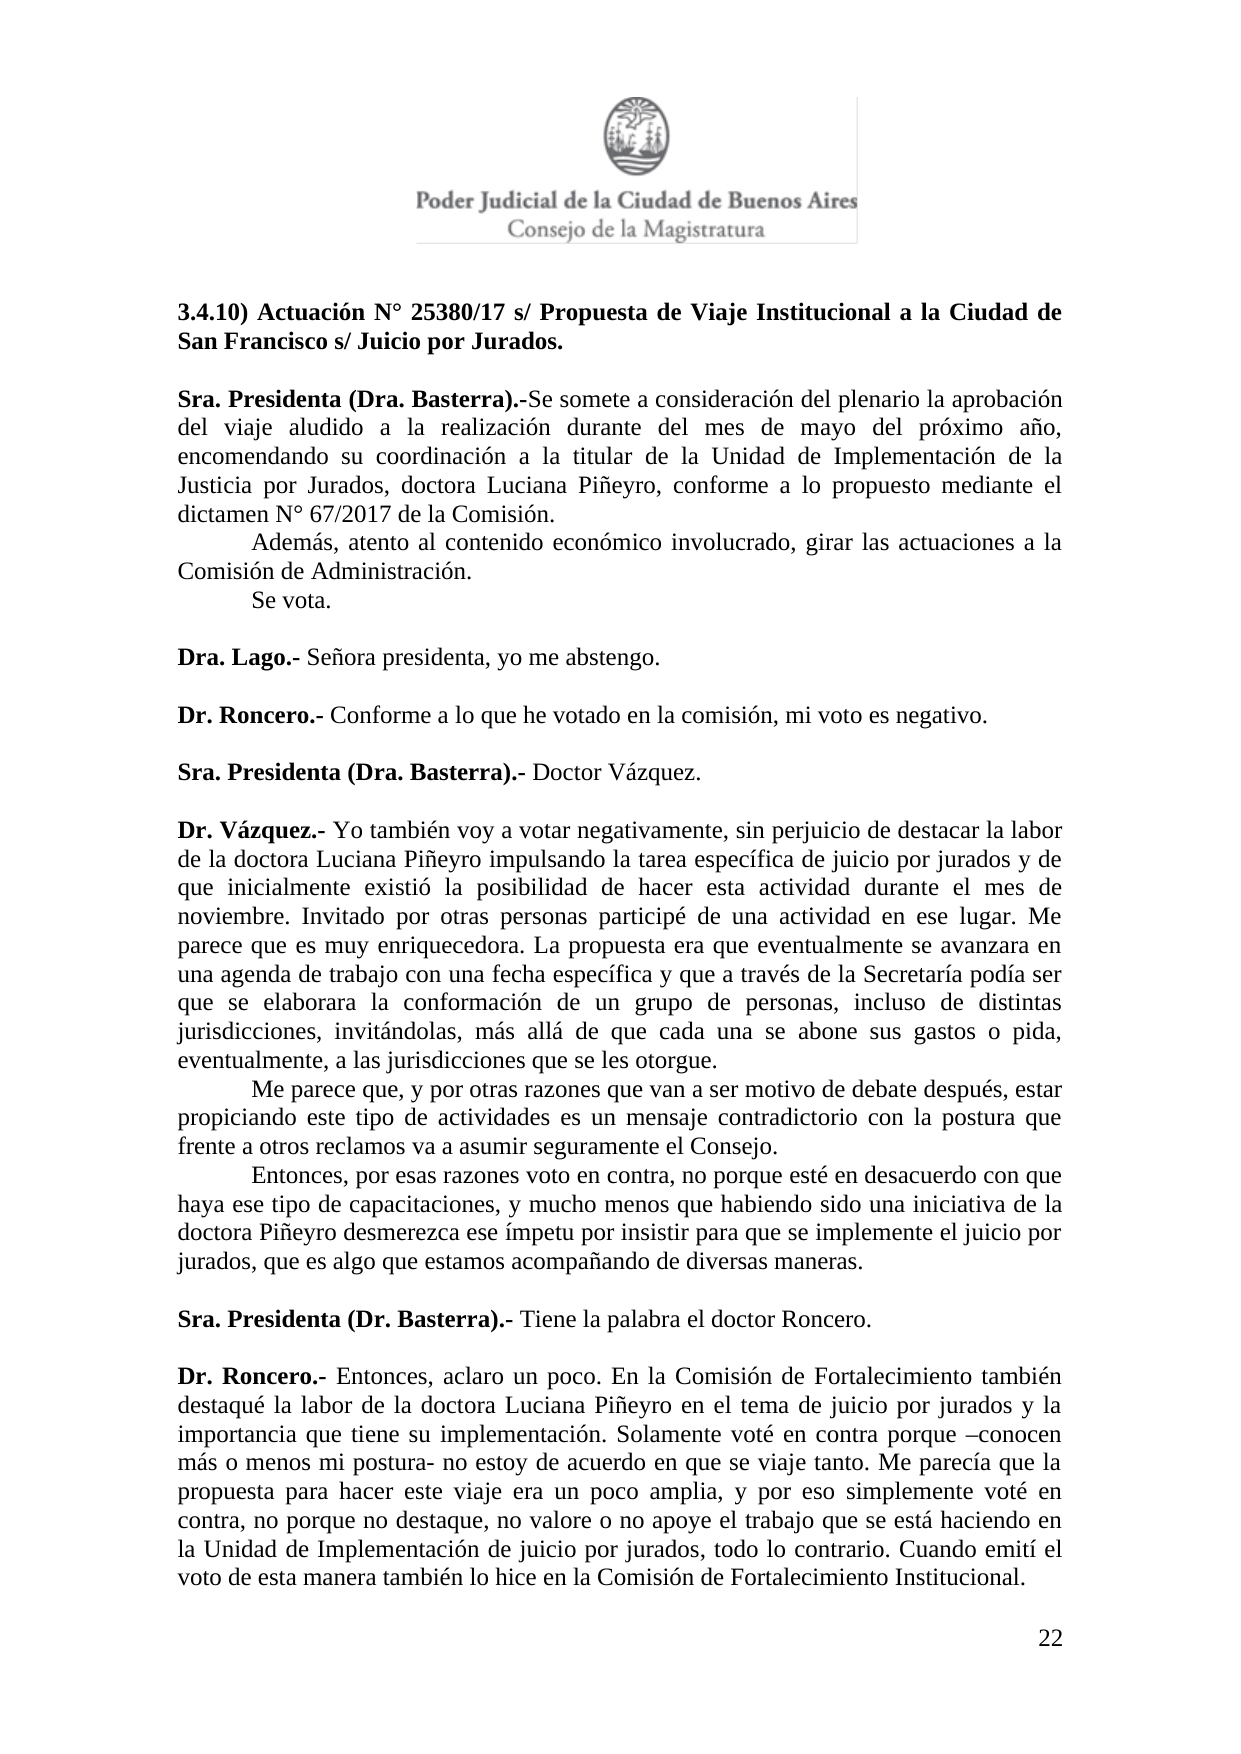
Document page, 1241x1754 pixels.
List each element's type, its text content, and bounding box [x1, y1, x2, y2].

text Dr. Vázquez.- Yo también voy a votar negativamente, sin perjuicio de destacar la labor de la doctora Luciana Piñeyro impulsando la tarea específica de juicio por jurados y de que inicialmente existió la posibilidad de hacer esta actividad durante el mes de noviembre. Invitado por otras personas participé de una actividad en ese lugar. Me parece que es muy enriquecedora. La propuesta era que eventualmente se avanzara en una agenda de trabajo con una fecha específica y que a través de la Secretaría podía ser que se elaborara la conformación de un grupo de personas, incluso de distintas jurisdicciones, invitándolas, más allá de que cada una se abone sus gastos o pida, eventualmente, a las jurisdicciones que se les otorgue. [177, 815, 1063, 1074]
text Sra. Presidenta (Dr. Basterra).- Tiene la palabra el doctor Roncero. [177, 1304, 1063, 1332]
picture [416, 97, 859, 245]
text Entonces, por esas razones voto en contra, no porque esté en desacuerdo con que haya ese tipo de capacitaciones, y mucho menos que habiendo sido una iniciativa de la doctora Piñeyro desmerezca ese ímpetu por insistir para que se implemente el juicio por jurados, que es algo que estamos acompañando de diversas maneras. [177, 1160, 1063, 1275]
text Además, atento al contenido económico involucrado, girar las actuaciones a la Comisión de Administración. [177, 527, 1063, 585]
text Sra. Presidenta (Dra. Basterra).-Se somete a consideración del plenario la aprobación del viaje aludido a la realización durante del mes de mayo del próximo año, encomendando su coordinación a la titular de la Unidad de Implementación de la Justicia por Jurados, doctora Luciana Piñeyro, conforme a lo propuesto mediante el dictamen N° 67/2017 de la Comisión. [177, 384, 1063, 527]
subtitle 3.4.10) Actuación N° 25380/17 s/ Propuesta de Viaje Institucional a la Ciudad de San Francisco s/ Juicio por Jurados. [177, 297, 1063, 355]
text Se vota. [177, 585, 1063, 614]
text Sra. Presidenta (Dra. Basterra).- Doctor Vázquez. [177, 757, 1063, 786]
text Dr. Roncero.- Entonces, aclaro un poco. En la Comisión de Fortalecimiento también destaqué la labor de la doctora Luciana Piñeyro en el tema de juicio por jurados y la importancia que tiene su implementación. Solamente voté en contra porque –conocen más o menos mi postura- no estoy de acuerdo en que se viaje tanto. Me parecía que la propuesta para hacer este viaje era un poco amplia, y por eso simplemente voté en contra, no porque no destaque, no valore o no apoye el trabajo que se está haciendo en la Unidad de Implementación de juicio por jurados, todo lo contrario. Cuando emití el voto de esta manera también lo hice en la Comisión de Fortalecimiento Institucional. [177, 1361, 1063, 1591]
text Dra. Lago.- Señora presidenta, yo me abstengo. [177, 642, 1063, 671]
text Dr. Roncero.- Conforme a lo que he votado en la comisión, mi voto es negativo. [177, 700, 1063, 729]
text Me parece que, y por otras razones que van a ser motivo de debate después, estar propiciando este tipo de actividades es un mensaje contradictorio con la postura que frente a otros reclamos va a asumir seguramente el Consejo. [177, 1074, 1063, 1160]
